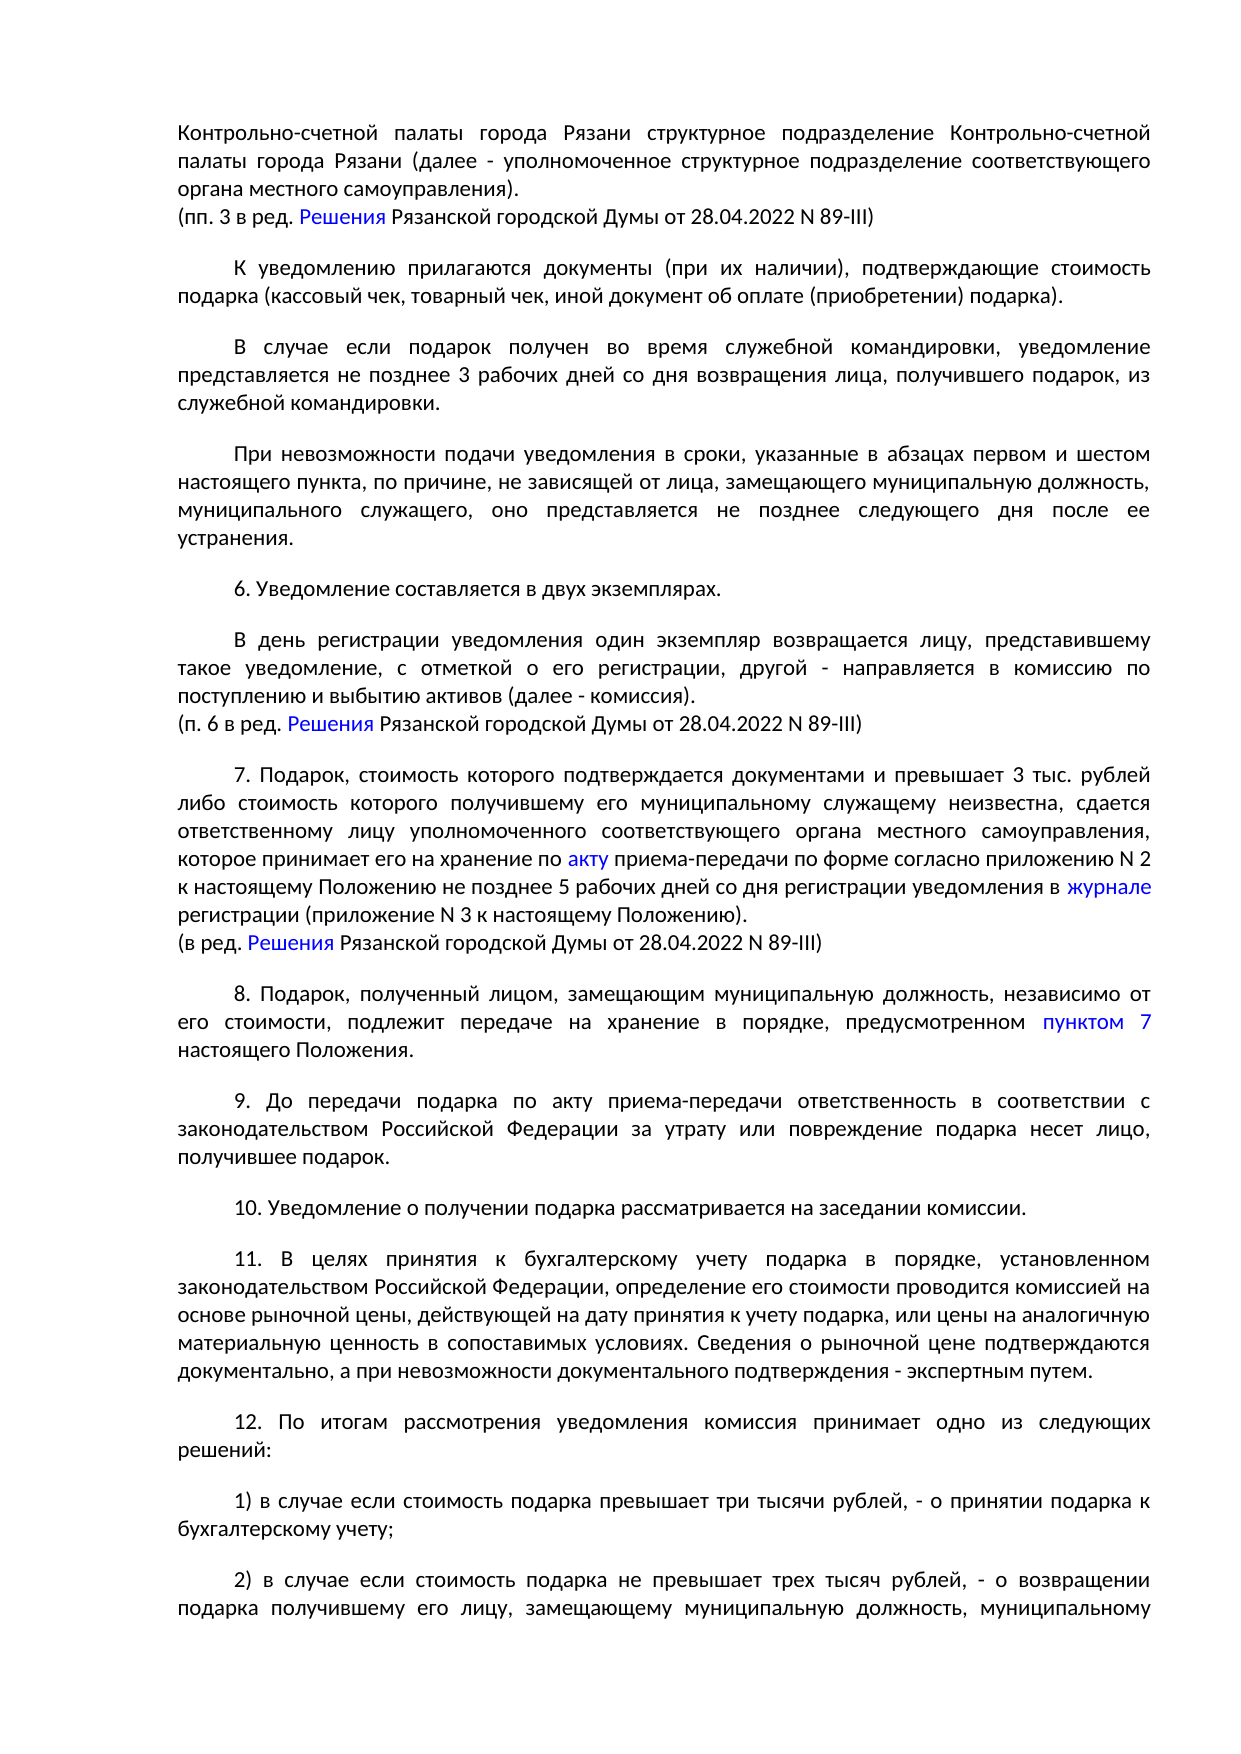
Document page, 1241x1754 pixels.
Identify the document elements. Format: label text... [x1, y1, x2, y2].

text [177, 118, 1152, 202]
text 6. Уведомление составляется в двух экземплярах. [177, 574, 1152, 602]
text (пп. 3 в ред. Решения Рязанской городской Думы от 28.04.2022 N 89-III) [177, 202, 1152, 230]
text (п. 6 в ред. Решения Рязанской городской Думы от 28.04.2022 N 89-III) [177, 709, 1152, 737]
text При невозможности подачи уведомления в сроки, указанные в абзацах первом и шестом настоящего пункта, по причине, не зависящей от лица, замещающего муниципальную должность, муниципального служащего, оно представляется не позднее следующего дня после ее устранения. [177, 439, 1152, 551]
text 7. Подарок, стоимость которого подтверждается документами и превышает 3 тыс. рублей либо стоимость которого получившему его муниципальному служащему неизвестна, сдается ответственному лицу уполномоченного соответствующего органа местного самоуправления, которое принимает его на хранение по акту приема-передачи по форме согласно приложению N 2 к настоящему Положению не позднее 5 рабочих дней со дня регистрации уведомления в журнале регистрации (приложение N 3 к настоящему Положению). [177, 760, 1152, 928]
text 8. Подарок, полученный лицом, замещающим муниципальную должность, независимо от его стоимости, подлежит передаче на хранение в порядке, предусмотренном пунктом 7 настоящего Положения. [177, 979, 1152, 1063]
text К уведомлению прилагаются документы (при их наличии), подтверждающие стоимость подарка (кассовый чек, товарный чек, иной документ об оплате (приобретении) подарка). [177, 253, 1152, 309]
text 9. До передачи подарка по акту приема-передачи ответственность в соответствии с законодательством Российской Федерации за утрату или повреждение подарка несет лицо, получившее подарок. [177, 1086, 1152, 1170]
text 11. В целях принятия к бухгалтерскому учету подарка в порядке, установленном законодательством Российской Федерации, определение его стоимости проводится комиссией на основе рыночной цены, действующей на дату принятия к учету подарка, или цены на аналогичную материальную ценность в сопоставимых условиях. Сведения о рыночной цене подтверждаются документально, а при невозможности документального подтверждения - экспертным путем. [177, 1244, 1152, 1384]
text (в ред. Решения Рязанской городской Думы от 28.04.2022 N 89-III) [177, 928, 1152, 956]
text В день регистрации уведомления один экземпляр возвращается лицу, представившему такое уведомление, с отметкой о его регистрации, другой - направляется в комиссию по поступлению и выбытию активов (далее - комиссия). [177, 625, 1152, 709]
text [177, 1565, 1152, 1621]
text 1) в случае если стоимость подарка превышает три тысячи рублей, - о принятии подарка к бухгалтерскому учету; [177, 1486, 1152, 1542]
text 10. Уведомление о получении подарка рассматривается на заседании комиссии. [177, 1193, 1152, 1221]
text 12. По итогам рассмотрения уведомления комиссия принимает одно из следующих решений: [177, 1407, 1152, 1463]
text В случае если подарок получен во время служебной командировки, уведомление представляется не позднее 3 рабочих дней со дня возвращения лица, получившего подарок, из служебной командировки. [177, 332, 1152, 416]
